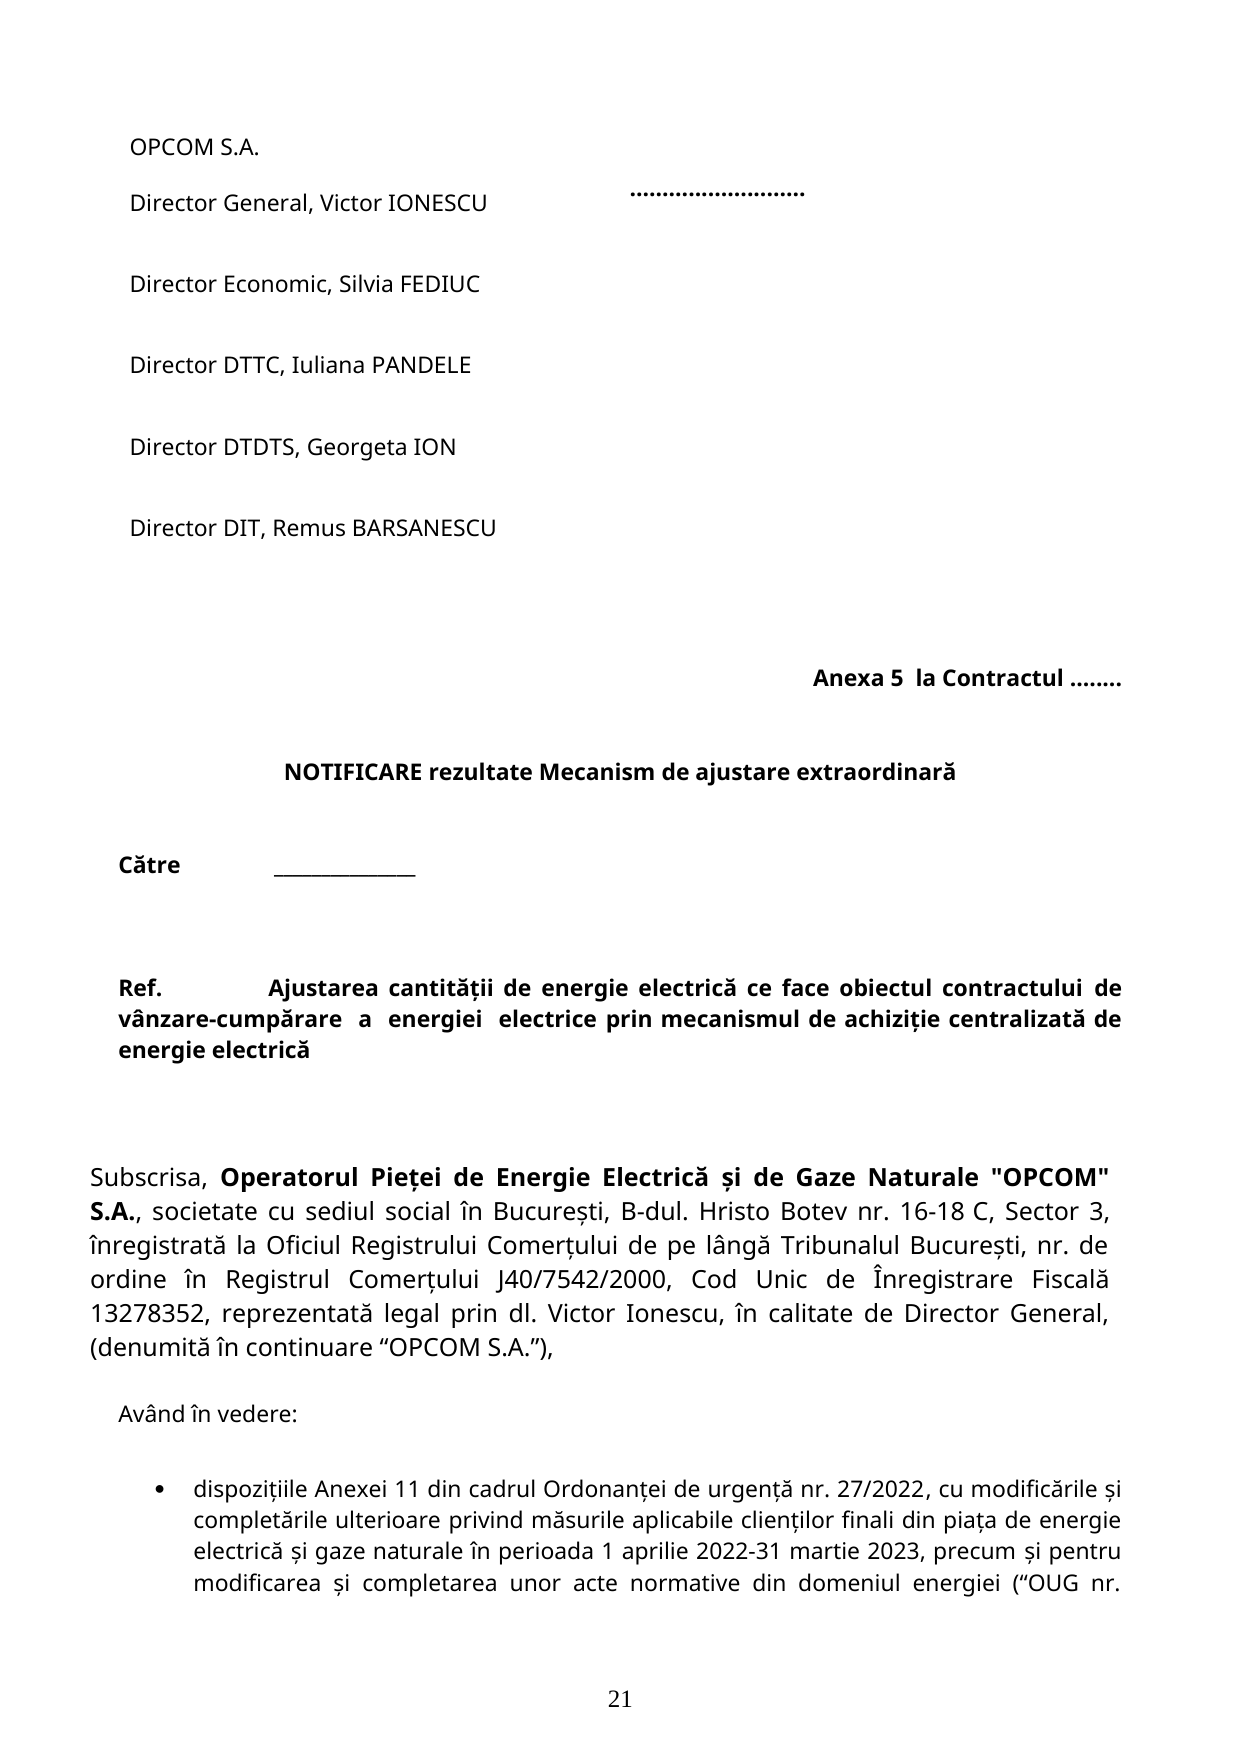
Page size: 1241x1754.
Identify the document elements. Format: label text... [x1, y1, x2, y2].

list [156, 1473, 1122, 1598]
text Către _______________ [118, 849, 1122, 881]
text Având în vedere: [118, 1398, 1122, 1429]
text NOTIFICARE rezultate Mecanism de ajustare extraordinară [118, 756, 1122, 787]
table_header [618, 118, 1122, 599]
text Anexa 5 la Contractul ........ [118, 662, 1122, 693]
text Ref. Ajustarea cantității de energie electrică ce face obiectul contractului de vânzare-cumpărare a energiei electrice prin mecanismul de achiziție centralizată de energie electrică [118, 972, 1122, 1066]
text Subscrisa, Operatorul Pieței de Energie Electrică și de Gaze Naturale "OPCOM" S.A., societate cu sediul social în București, B-dul. Hristo Botev nr. 16-18 C, Sector 3, înregistrată la Oficiul Registrului Comerțului de pe lângă Tribunalul București, nr. de ordine în Registrul Comerțului J40/7542/2000, Cod Unic de Înregistrare Fiscală 13278352, reprezentată legal prin dl. Victor Ionescu, în calitate de Director General, (denumită în continuare “OPCOM S.A.”), [90, 1159, 1110, 1364]
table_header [118, 118, 618, 599]
